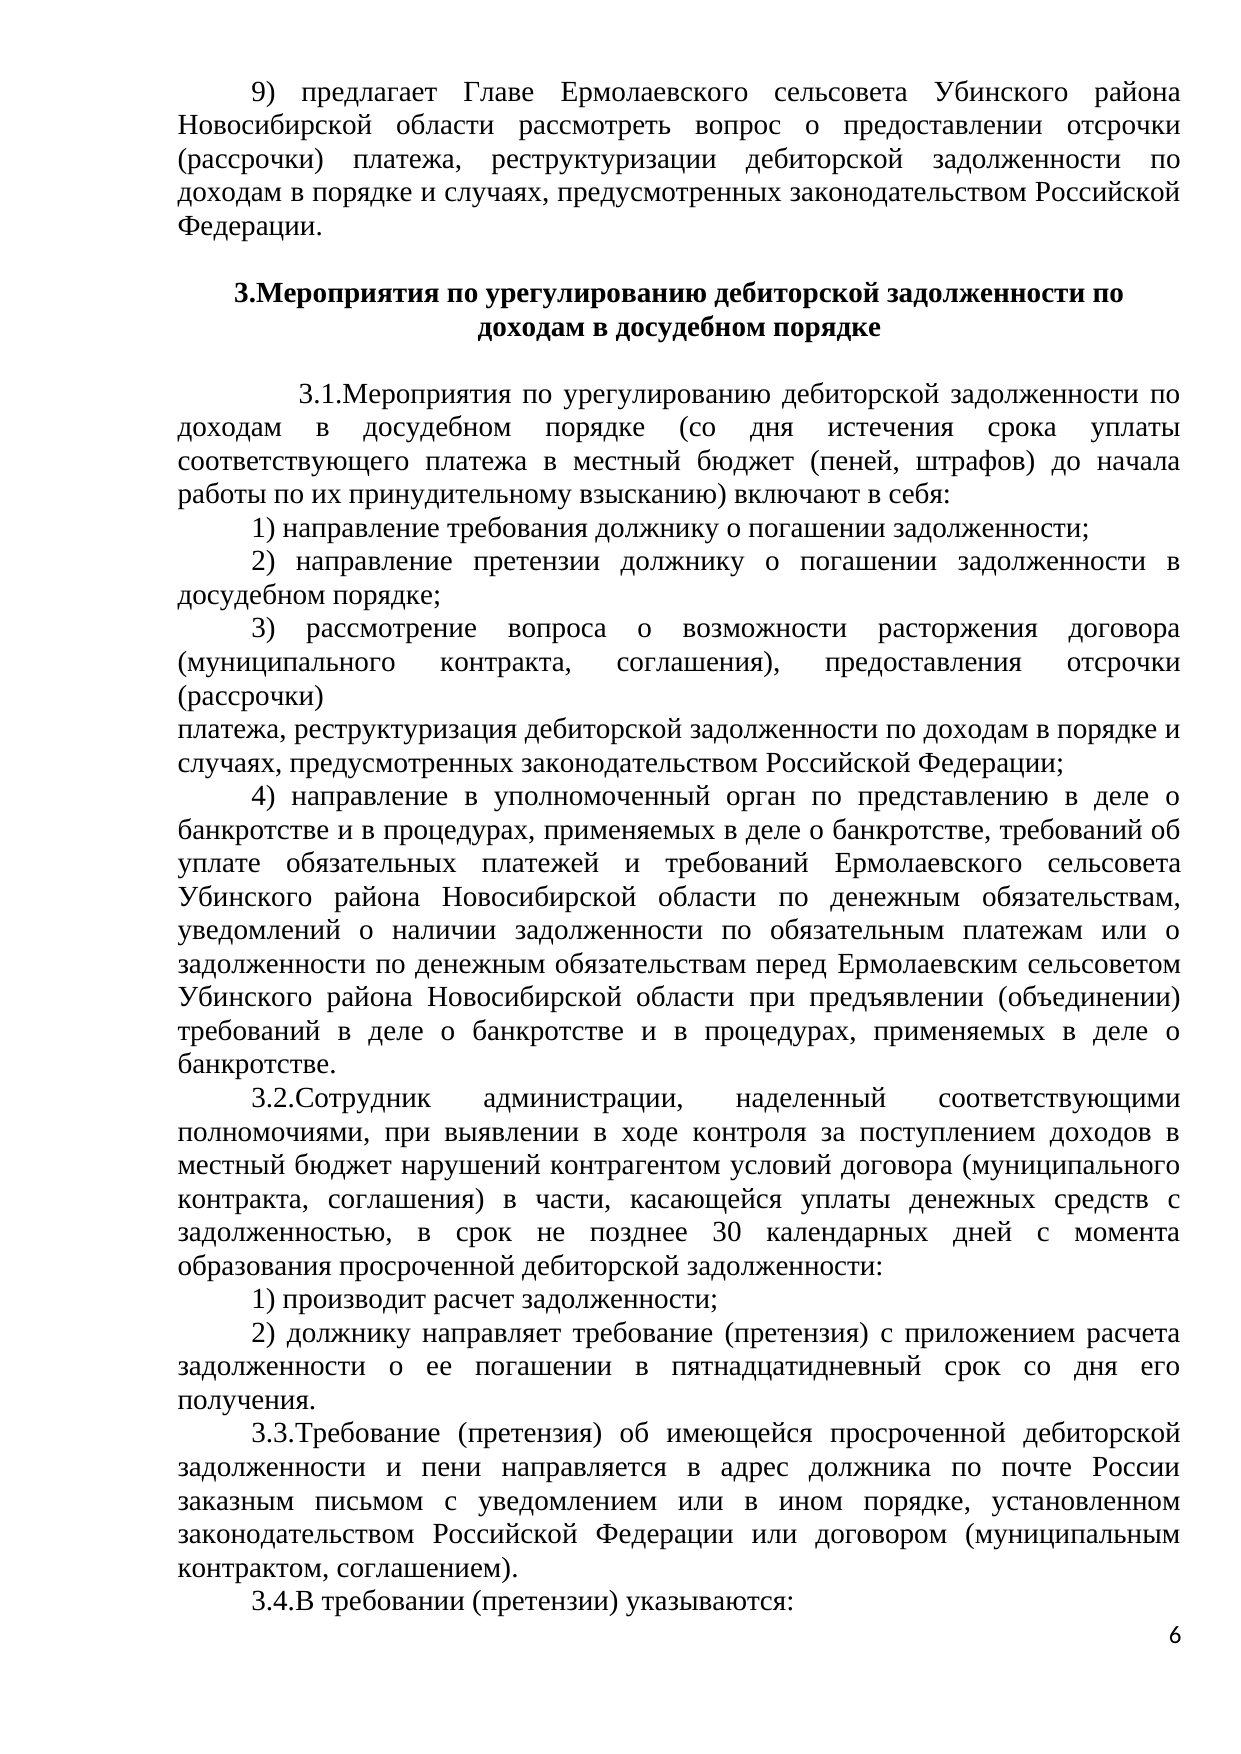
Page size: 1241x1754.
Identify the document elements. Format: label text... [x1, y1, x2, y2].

text 3) рассмотрение вопроса о возможности расторжения договора (муниципального контракта, соглашения), предоставления отсрочки (рассрочки) [177, 611, 1181, 711]
text 4) направление в уполномоченный орган по представлению в деле о банкротстве и в процедурах, применяемых в деле о банкротстве, требований об уплате обязательных платежей и требований Ермолаевского сельсовета Убинского района Новосибирской области по денежным обязательствам, уведомлений о наличии задолженности по обязательным платежам или о задолженности по денежным обязательствам перед Ермолаевским сельсоветом Убинского района Новосибирской области при предъявлении (объединении) требований в деле о банкротстве и в процедурах, применяемых в деле о банкротстве. [177, 778, 1181, 1080]
text 3.3.Требование (претензия) об имеющейся просроченной дебиторской задолженности и пени направляется в адрес должника по почте России заказным письмом с уведомлением или в ином порядке, установленном законодательством Российской Федерации или договором (муниципальным контрактом, соглашением). [177, 1416, 1181, 1583]
text 3.1.Мероприятия по урегулированию дебиторской задолженности по доходам в досудебном порядке (со дня истечения срока уплаты соответствующего платежа в местный бюджет (пеней, штрафов) до начала работы по их принудительному взысканию) включают в себя: [177, 376, 1181, 510]
text 1) производит расчет задолженности; [177, 1281, 1181, 1315]
text 3.4.В требовании (претензии) указываются: [177, 1583, 1181, 1617]
text 2) направление претензии должнику о погашении задолженности в досудебном порядке; [177, 543, 1181, 611]
text 2) должнику направляет требование (претензия) с приложением расчета задолженности о ее погашении в пятнадцатидневный срок со дня его получения. [177, 1315, 1181, 1416]
text 3.2.Сотрудник администрации, наделенный соответствующими полномочиями, при выявлении в ходе контроля за поступлением доходов в местный бюджет нарушений контрагентом условий договора (муниципального контракта, соглашения) в части, касающейся уплаты денежных средств с задолженностью, в срок не позднее 30 календарных дней с момента образования просроченной дебиторской задолженности: [177, 1080, 1181, 1281]
text платежа, реструктуризация дебиторской задолженности по доходам в порядке и случаях, предусмотренных законодательством Российской Федерации; [177, 711, 1181, 778]
text 1) направление требования должнику о погашении задолженности; [177, 510, 1181, 543]
text 9) предлагает Главе Ермолаевского сельсовета Убинского района Новосибирской области рассмотреть вопрос о предоставлении отсрочки (рассрочки) платежа, реструктуризации дебиторской задолженности по доходам в порядке и случаях, предусмотренных законодательством Российской Федерации. [177, 74, 1181, 242]
text 3.Мероприятия по урегулированию дебиторской задолженности по доходам в досудебном порядке [177, 275, 1181, 342]
